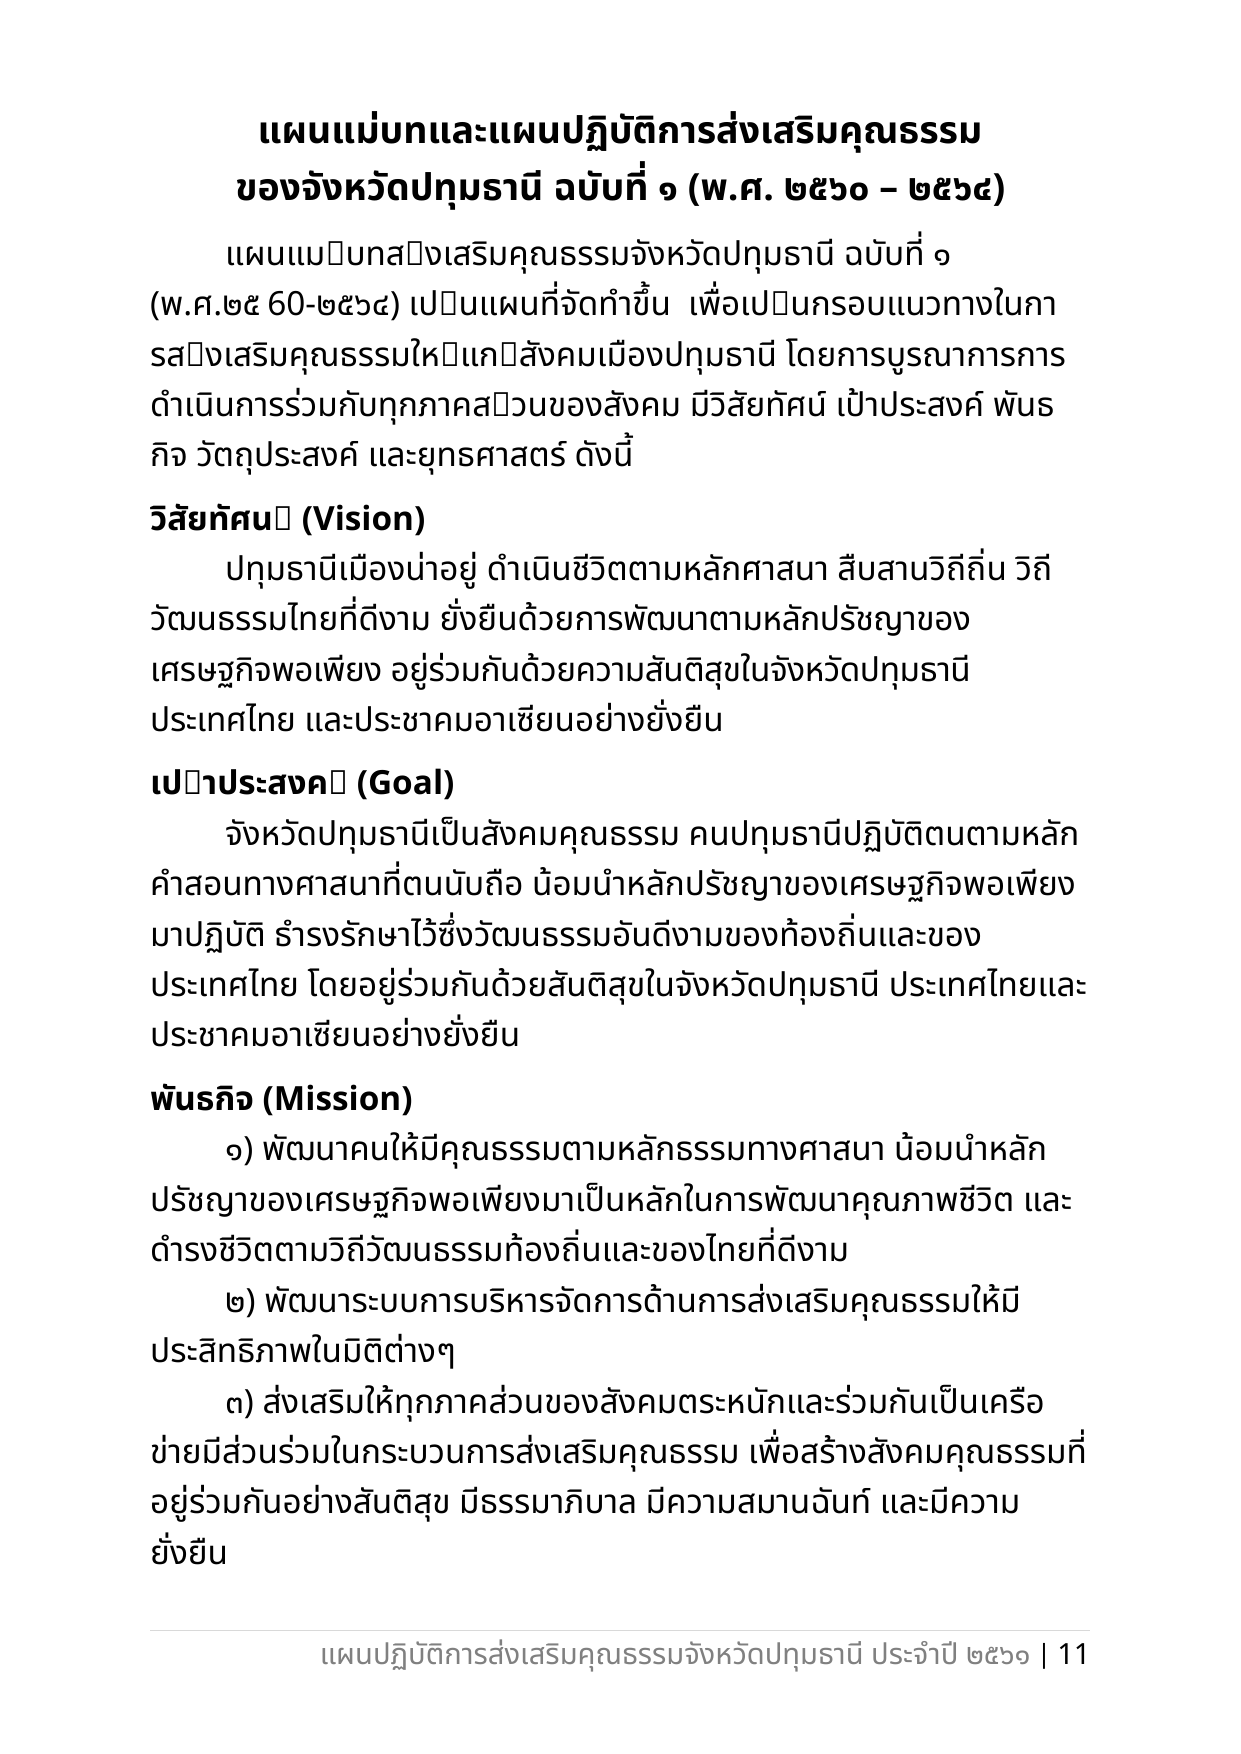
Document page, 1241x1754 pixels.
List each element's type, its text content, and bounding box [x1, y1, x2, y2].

text ๓) ส่งเสริมให้ทุกภาคส่วนของสังคมตระหนักและร่วมกันเป็นเครือข่ายมีส่วนร่วมในกระบวนการส่งเสริมคุณธรรม เพื่อสร้างสังคมคุณธรรมที่อยู่ร่วมกันอย่างสันติสุข มีธรรมาภิบาล มีความสมานฉันท์ และมีความยั่งยืน [150, 1377, 1090, 1579]
text แผนแม่บทและแผนปฏิบัติการส่งเสริมคุณธรรม [150, 103, 1090, 160]
text วิสัยทัศน (Vision) [150, 494, 1090, 545]
text แผนแมบทสงเสริมคุณธรรมจังหวัดปทุมธานี ฉบับที่ ๑ (พ.ศ.๒๕60-๒๕๖๔) เปนแผนที่จัดทำขึ้น เพื่อเปนกรอบแนวทางในการสงเสริมคุณธรรมใหแกสังคมเมืองปทุมธานี โดยการบูรณาการการดำเนินการร่วมกับทุกภาคสวนของสังคม มีวิสัยทัศน์ เป้าประสงค์ พันธกิจ วัตถุประสงค์ และยุทธศาสตร์ ดังนี้ [150, 229, 1090, 482]
text ปทุมธานีเมืองน่าอยู่ ดำเนินชีวิตตามหลักศาสนา สืบสานวิถีถิ่น วิถีวัฒนธรรมไทยที่ดีงาม ยั่งยืนด้วยการพัฒนาตามหลักปรัชญาของเศรษฐกิจพอเพียง อยู่ร่วมกันด้วยความสันติสุขในจังหวัดปทุมธานี ประเทศไทย และประชาคมอาเซียนอย่างยั่งยืน [150, 545, 1090, 747]
text เปาประสงค (Goal) [150, 759, 1090, 810]
text ๒) พัฒนาระบบการบริหารจัดการด้านการส่งเสริมคุณธรรมให้มีประสิทธิภาพในมิติต่างๆ [150, 1276, 1090, 1377]
text ๑) พัฒนาคนให้มีคุณธรรมตามหลักธรรมทางศาสนา น้อมนำหลักปรัชญาของเศรษฐกิจพอเพียงมาเป็นหลักในการพัฒนาคุณภาพชีวิต และดำรงชีวิตตามวิถีวัฒนธรรมท้องถิ่นและของไทยที่ดีงาม [150, 1125, 1090, 1276]
text จังหวัดปทุมธานีเป็นสังคมคุณธรรม คนปทุมธานีปฏิบัติตนตามหลักคำสอนทางศาสนาที่ตนนับถือ น้อมนำหลักปรัชญาของเศรษฐกิจพอเพียงมาปฏิบัติ ธำรงรักษาไว้ซึ่งวัฒนธรรมอันดีงามของท้องถิ่นและของประเทศไทย โดยอยู่ร่วมกันด้วยสันติสุขในจังหวัดปทุมธานี ประเทศไทยและประชาคมอาเซียนอย่างยั่งยืน [150, 810, 1090, 1062]
text ของจังหวัดปทุมธานี ฉบับที่ ๑ (พ.ศ. ๒๕๖๐ – ๒๕๖๔) [150, 160, 1090, 217]
text พันธกิจ (Mission) [150, 1074, 1090, 1125]
